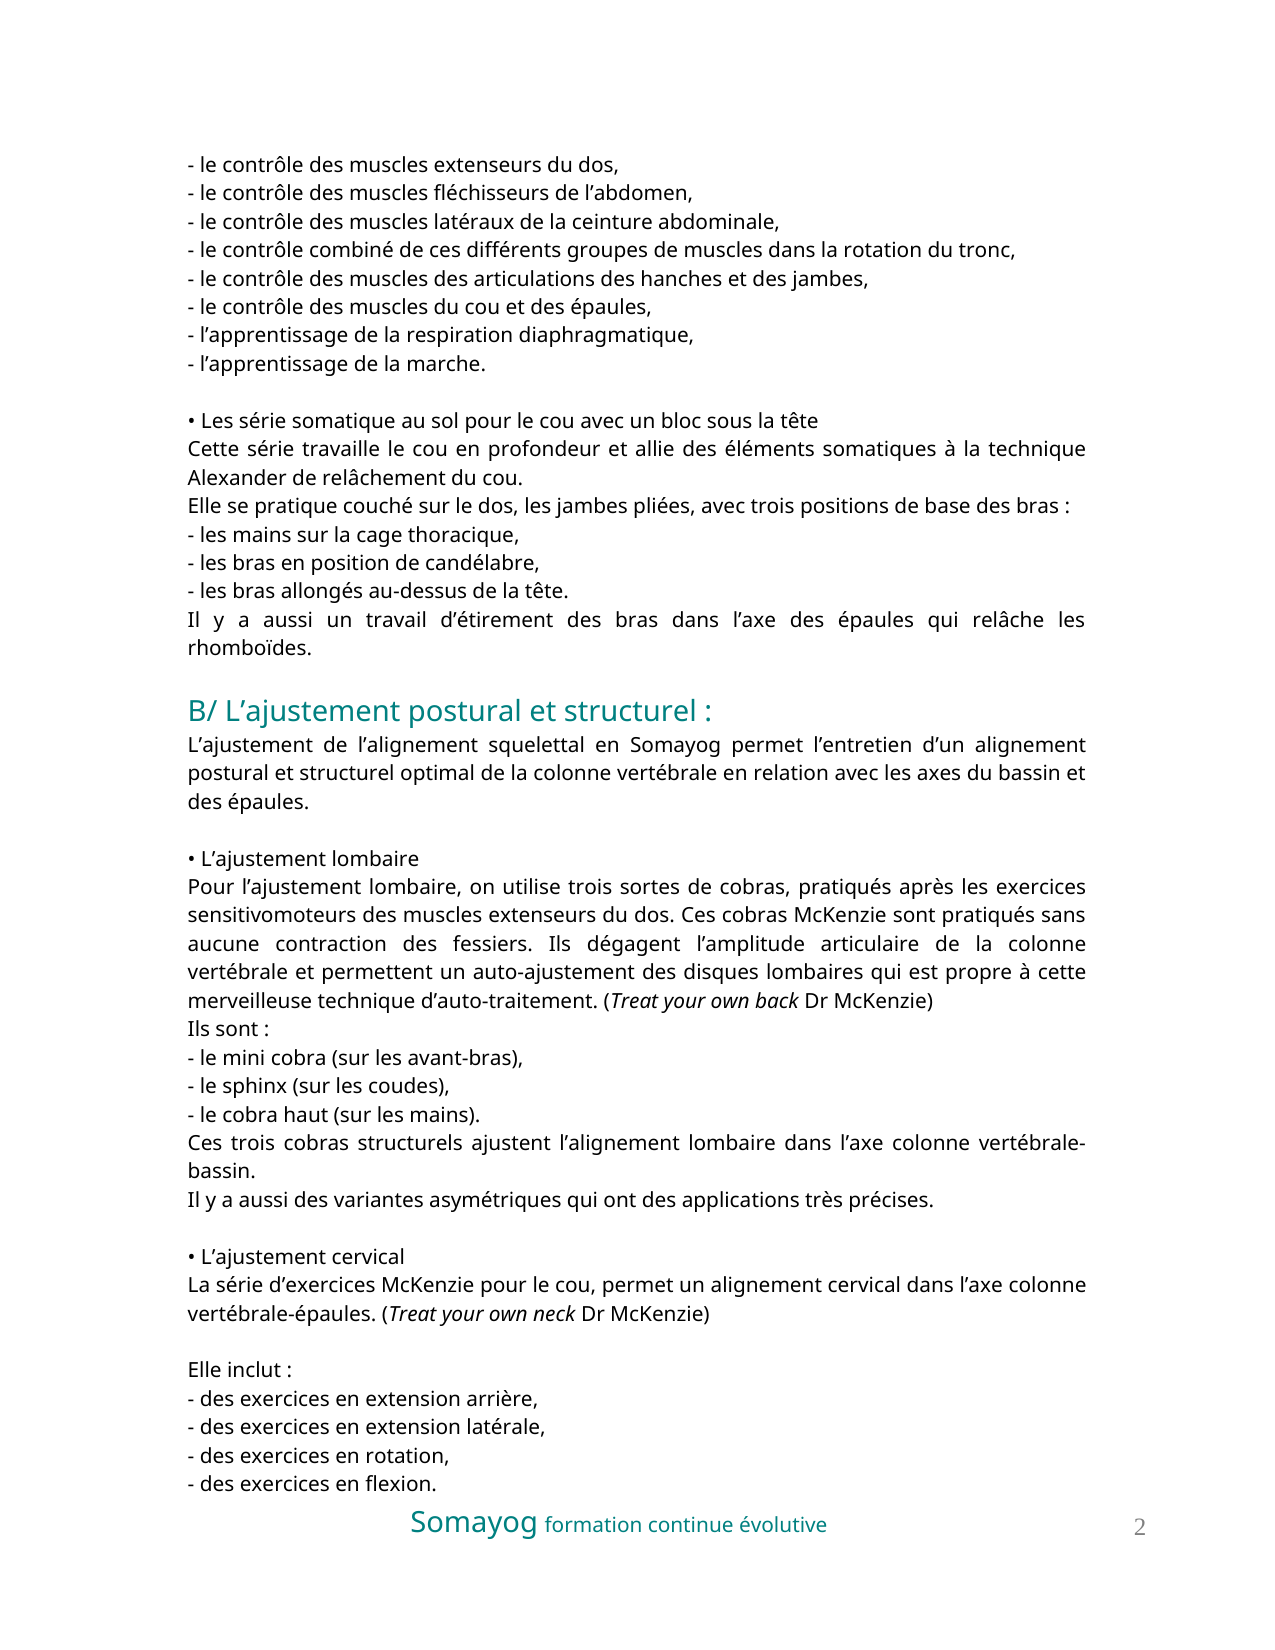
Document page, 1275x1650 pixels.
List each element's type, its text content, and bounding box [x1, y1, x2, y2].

text - le contrôle des muscles extenseurs du dos, [187, 150, 1087, 178]
text - le contrôle combiné de ces différents groupes de muscles dans la rotation du tronc, [187, 235, 1087, 264]
text • L’ajustement cervical [187, 1242, 1087, 1270]
text - des exercices en rotation, [187, 1441, 1087, 1469]
text - les bras allongés au-dessus de la tête. [187, 577, 1087, 605]
text Elle inclut : [187, 1356, 1087, 1384]
text La série d’exercices McKenzie pour le cou, permet un alignement cervical dans l’axe colonne vertébrale-épaules. (Treat your own neck Dr McKenzie) [187, 1270, 1087, 1327]
text Il y a aussi des variantes asymétriques qui ont des applications très précises. [187, 1185, 1087, 1213]
text - l’apprentissage de la respiration diaphragmatique, [187, 321, 1087, 349]
text Ils sont : [187, 1014, 1087, 1043]
text • L’ajustement lombaire [187, 844, 1087, 872]
text Ces trois cobras structurels ajustent l’alignement lombaire dans l’axe colonne vertébrale-bassin. [187, 1128, 1087, 1185]
text - le contrôle des muscles latéraux de la ceinture abdominale, [187, 207, 1087, 235]
text - le contrôle des muscles du cou et des épaules, [187, 292, 1087, 321]
text - les bras en position de candélabre, [187, 548, 1087, 577]
text - des exercices en extension arrière, [187, 1384, 1087, 1412]
text - des exercices en extension latérale, [187, 1412, 1087, 1441]
text - le contrôle des muscles des articulations des hanches et des jambes, [187, 264, 1087, 292]
text - les mains sur la cage thoracique, [187, 520, 1087, 548]
text Cette série travaille le cou en profondeur et allie des éléments somatiques à la technique Alexander de relâchement du cou. [187, 434, 1087, 491]
text - le cobra haut (sur les mains). [187, 1100, 1087, 1128]
text Pour l’ajustement lombaire, on utilise trois sortes de cobras, pratiqués après les exercices sensitivomoteurs des muscles extenseurs du dos. Ces cobras McKenzie sont pratiqués sans aucune contraction des fessiers. Ils dégagent l’amplitude articulaire de la colonne vertébrale et permettent un auto-ajustement des disques lombaires qui est propre à cette merveilleuse technique d’auto-traitement. (Treat your own back Dr McKenzie) [187, 872, 1087, 1014]
text - des exercices en flexion. [187, 1469, 1087, 1498]
text - l’apprentissage de la marche. [187, 349, 1087, 377]
text Il y a aussi un travail d’étirement des bras dans l’axe des épaules qui relâche les rhomboïdes. [187, 605, 1087, 662]
text - le contrôle des muscles fléchisseurs de l’abdomen, [187, 178, 1087, 207]
text Elle se pratique couché sur le dos, les jambes pliées, avec trois positions de base des bras : [187, 491, 1087, 520]
title B/ L’ajustement postural et structurel : [187, 690, 1087, 730]
text - le mini cobra (sur les avant-bras), [187, 1043, 1087, 1071]
text • Les série somatique au sol pour le cou avec un bloc sous la tête [187, 406, 1087, 434]
text - le sphinx (sur les coudes), [187, 1071, 1087, 1100]
text L’ajustement de l’alignement squelettal en Somayog permet l’entretien d’un alignement postural et structurel optimal de la colonne vertébrale en relation avec les axes du bassin et des épaules. [187, 730, 1087, 815]
